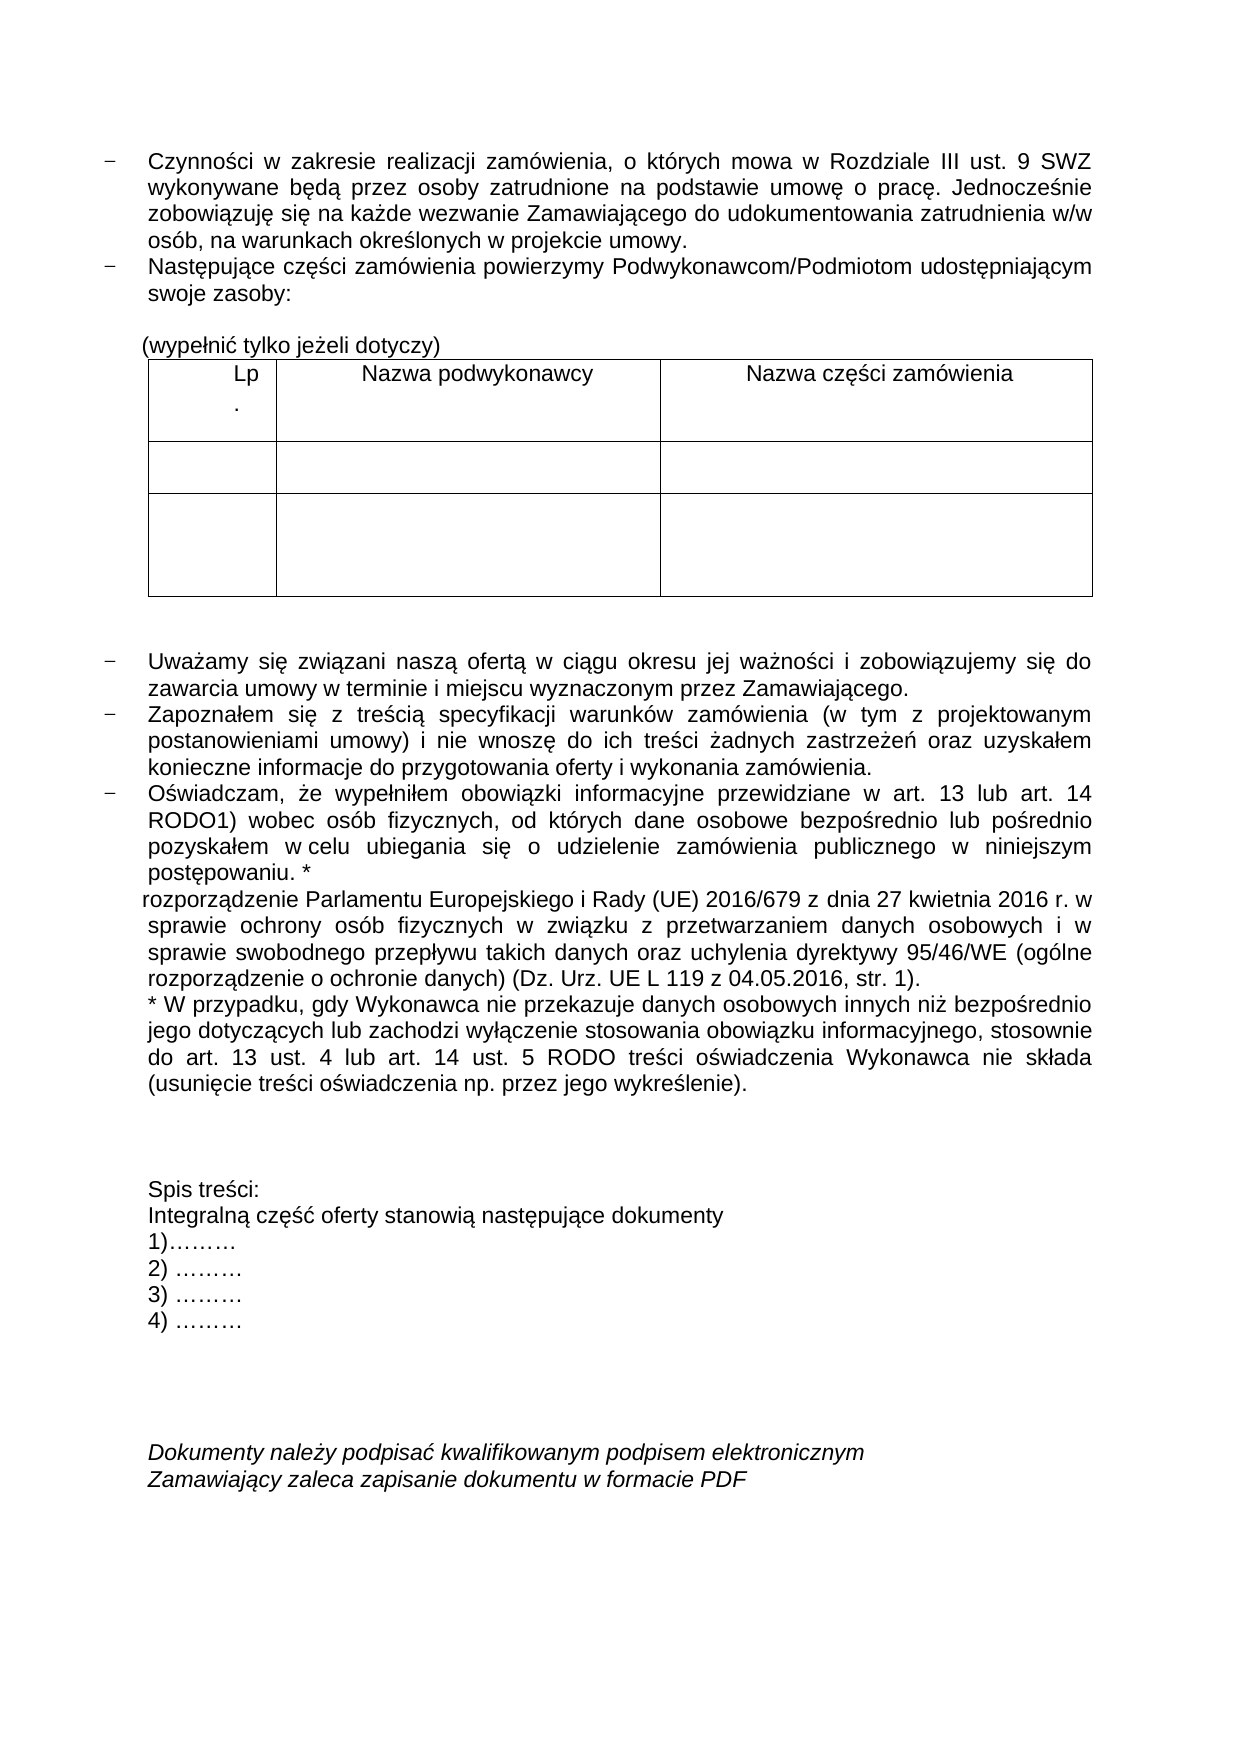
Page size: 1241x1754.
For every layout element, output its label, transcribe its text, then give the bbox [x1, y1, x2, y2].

table_cell [149, 494, 276, 596]
text Spis treści: [148, 1176, 1093, 1202]
table_cell [149, 442, 276, 493]
text 4) ……… [148, 1307, 1093, 1334]
list (wypełnić tylko jeżeli dotyczy) [103, 332, 1093, 359]
text Integralną część oferty stanowią następujące dokumenty [148, 1202, 1093, 1228]
table_header Nazwa części zamówienia [661, 360, 1092, 441]
table_header Lp. [149, 360, 276, 441]
table_cell [277, 442, 660, 493]
table_cell [661, 442, 1092, 493]
list Zapoznałem się z treścią specyfikacji warunków zamówienia (w tym z projektowanym postanowieniami umowy) i nie wnoszę do ich treści żadnych zastrzeżeń oraz uzyskałem konieczne informacje do przygotowania oferty i wykonania zamówienia. [103, 701, 1093, 780]
table_cell [277, 494, 660, 596]
text 3) ……… [148, 1281, 1093, 1307]
list Czynności w zakresie realizacji zamówienia, o których mowa w Rozdziale III ust. 9 SWZ wykonywane będą przez osoby zatrudnione na podstawie umowę o pracę. Jednocześnie zobowiązuję się na każde wezwanie Zamawiającego do udokumentowania zatrudnienia w/w osób, na warunkach określonych w projekcie umowy. [103, 148, 1093, 253]
text * W przypadku, gdy Wykonawca nie przekazuje danych osobowych innych niż bezpośrednio jego dotyczących lub zachodzi wyłączenie stosowania obowiązku informacyjnego, stosownie do art. 13 ust. 4 lub art. 14 ust. 5 RODO treści oświadczenia Wykonawca nie składa (usunięcie treści oświadczenia np. przez jego wykreślenie). [148, 991, 1093, 1097]
list Następujące części zamówienia powierzymy Podwykonawcom/Podmiotom udostępniającym swoje zasoby: [103, 253, 1093, 306]
text 1)……… 2) ……… [148, 1228, 1093, 1281]
table_header Nazwa podwykonawcy [277, 360, 660, 441]
list Uważamy się związani naszą ofertą w ciągu okresu jej ważności i zobowiązujemy się do zawarcia umowy w terminie i miejscu wyznaczonym przez Zamawiającego. [103, 648, 1093, 701]
table_cell [661, 494, 1092, 596]
text Zamawiający zaleca zapisanie dokumentu w formacie PDF [148, 1466, 1093, 1492]
list rozporządzenie Parlamentu Europejskiego i Rady (UE) 2016/679 z dnia 27 kwietnia 2016 r. w sprawie ochrony osób fizycznych w związku z przetwarzaniem danych osobowych i w sprawie swobodnego przepływu takich danych oraz uchylenia dyrektywy 95/46/WE (ogólne rozporządzenie o ochronie danych) (Dz. Urz. UE L 119 z 04.05.2016, str. 1). [103, 886, 1093, 991]
list Oświadczam, że wypełniłem obowiązki informacyjne przewidziane w art. 13 lub art. 14 RODO1) wobec osób fizycznych, od których dane osobowe bezpośrednio lub pośrednio pozyskałem w celu ubiegania się o udzielenie zamówienia publicznego w niniejszym postępowaniu. * [103, 780, 1093, 886]
text Dokumenty należy podpisać kwalifikowanym podpisem elektronicznym [148, 1439, 1093, 1466]
